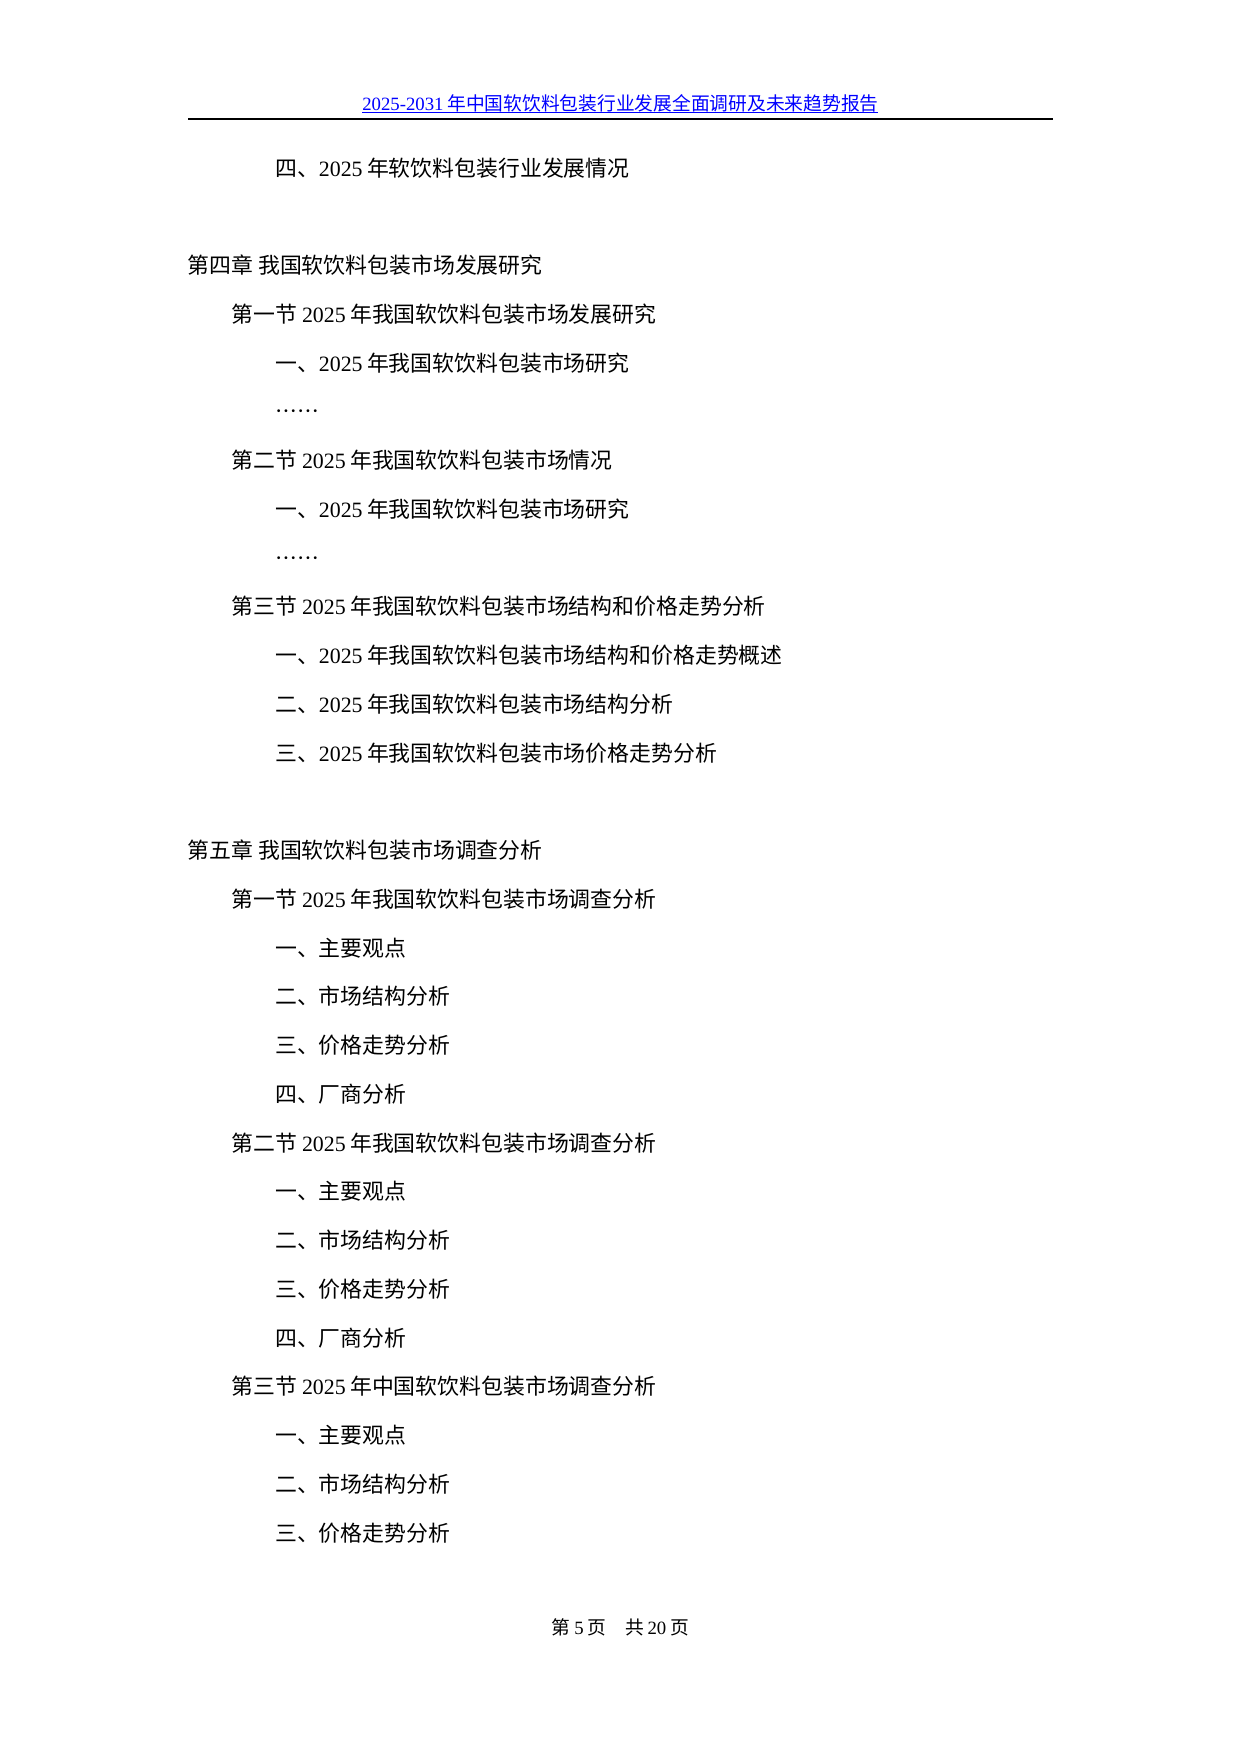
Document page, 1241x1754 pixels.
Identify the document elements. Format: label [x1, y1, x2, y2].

text [187, 150, 1053, 1548]
